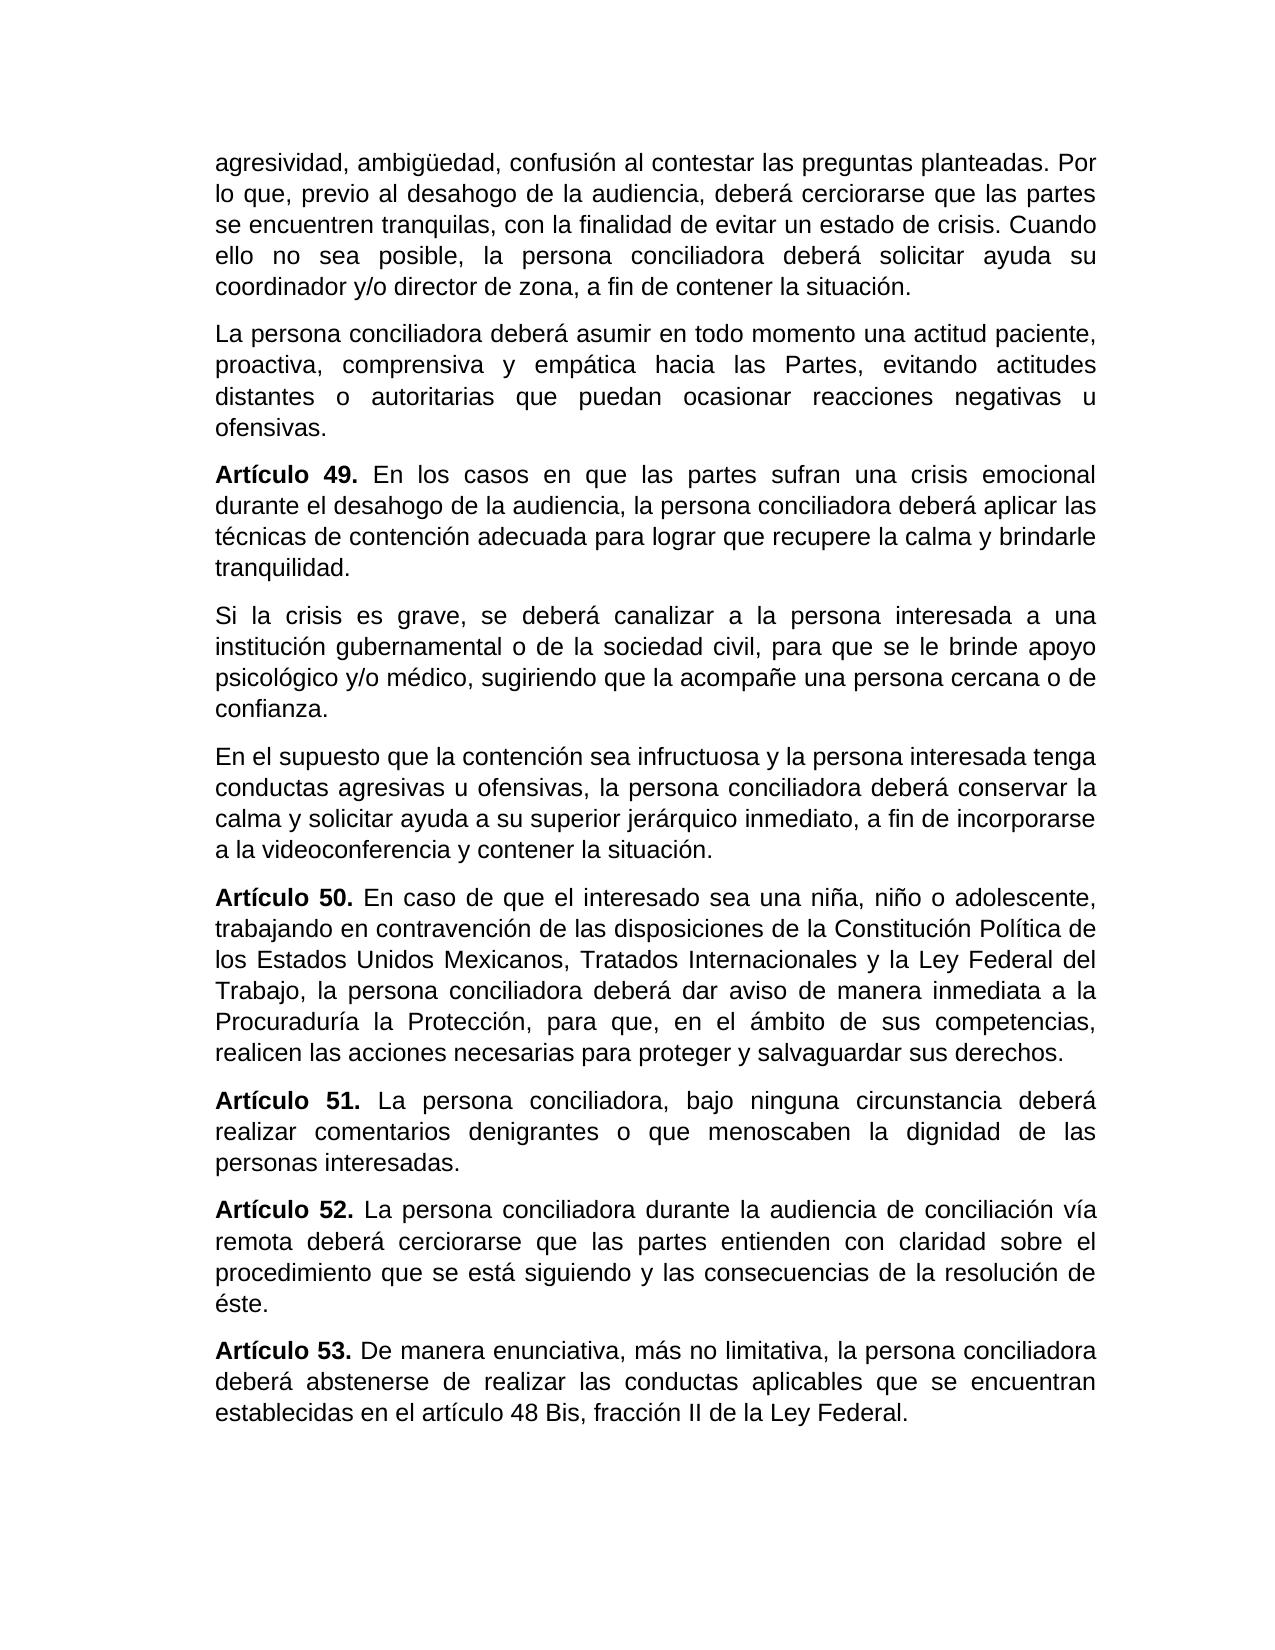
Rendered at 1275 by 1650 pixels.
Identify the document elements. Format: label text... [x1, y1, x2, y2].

text Artículo 50. En caso de que el interesado sea una niña, niño o adolescente, trabajando en contravención de las disposiciones de la Constitución Política de los Estados Unidos Mexicanos, Tratados Internacionales y la Ley Federal del Trabajo, la persona conciliadora deberá dar aviso de manera inmediata a la Procuraduría la Protección, para que, en el ámbito de sus competencias, realicen las acciones necesarias para proteger y salvaguardar sus derechos. [215, 883, 1098, 1067]
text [215, 148, 1098, 301]
text La persona conciliadora deberá asumir en todo momento una actitud paciente, proactiva, comprensiva y empática hacia las Partes, evitando actitudes distantes o autoritarias que puedan ocasionar reacciones negativas u ofensivas. [215, 319, 1098, 441]
text Artículo 51. La persona conciliadora, bajo ninguna circunstancia deberá realizar comentarios denigrantes o que menoscaben la dignidad de las personas interesadas. [215, 1086, 1098, 1177]
text Si la crisis es grave, se deberá canalizar a la persona interesada a una institución gubernamental o de la sociedad civil, para que se le brinde apoyo psicológico y/o médico, sugiriendo que la acompañe una persona cercana o de confianza. [215, 601, 1098, 723]
text Artículo 52. La persona conciliadora durante la audiencia de conciliación vía remota deberá cerciorarse que las partes entienden con claridad sobre el procedimiento que se está siguiendo y las consecuencias de la resolución de éste. [215, 1196, 1098, 1317]
text Artículo 49. En los casos en que las partes sufran una crisis emocional durante el desahogo de la audiencia, la persona conciliadora deberá aplicar las técnicas de contención adecuada para lograr que recupere la calma y brindarle tranquilidad. [215, 460, 1098, 582]
text En el supuesto que la contención sea infructuosa y la persona interesada tenga conductas agresivas u ofensivas, la persona conciliadora deberá conservar la calma y solicitar ayuda a su superior jerárquico inmediato, a fin de incorporarse a la videoconferencia y contener la situación. [215, 742, 1098, 864]
text Artículo 53. De manera enunciativa, más no limitativa, la persona conciliadora deberá abstenerse de realizar las conductas aplicables que se encuentran establecidas en el artículo 48 Bis, fracción II de la Ley Federal. [215, 1336, 1098, 1427]
